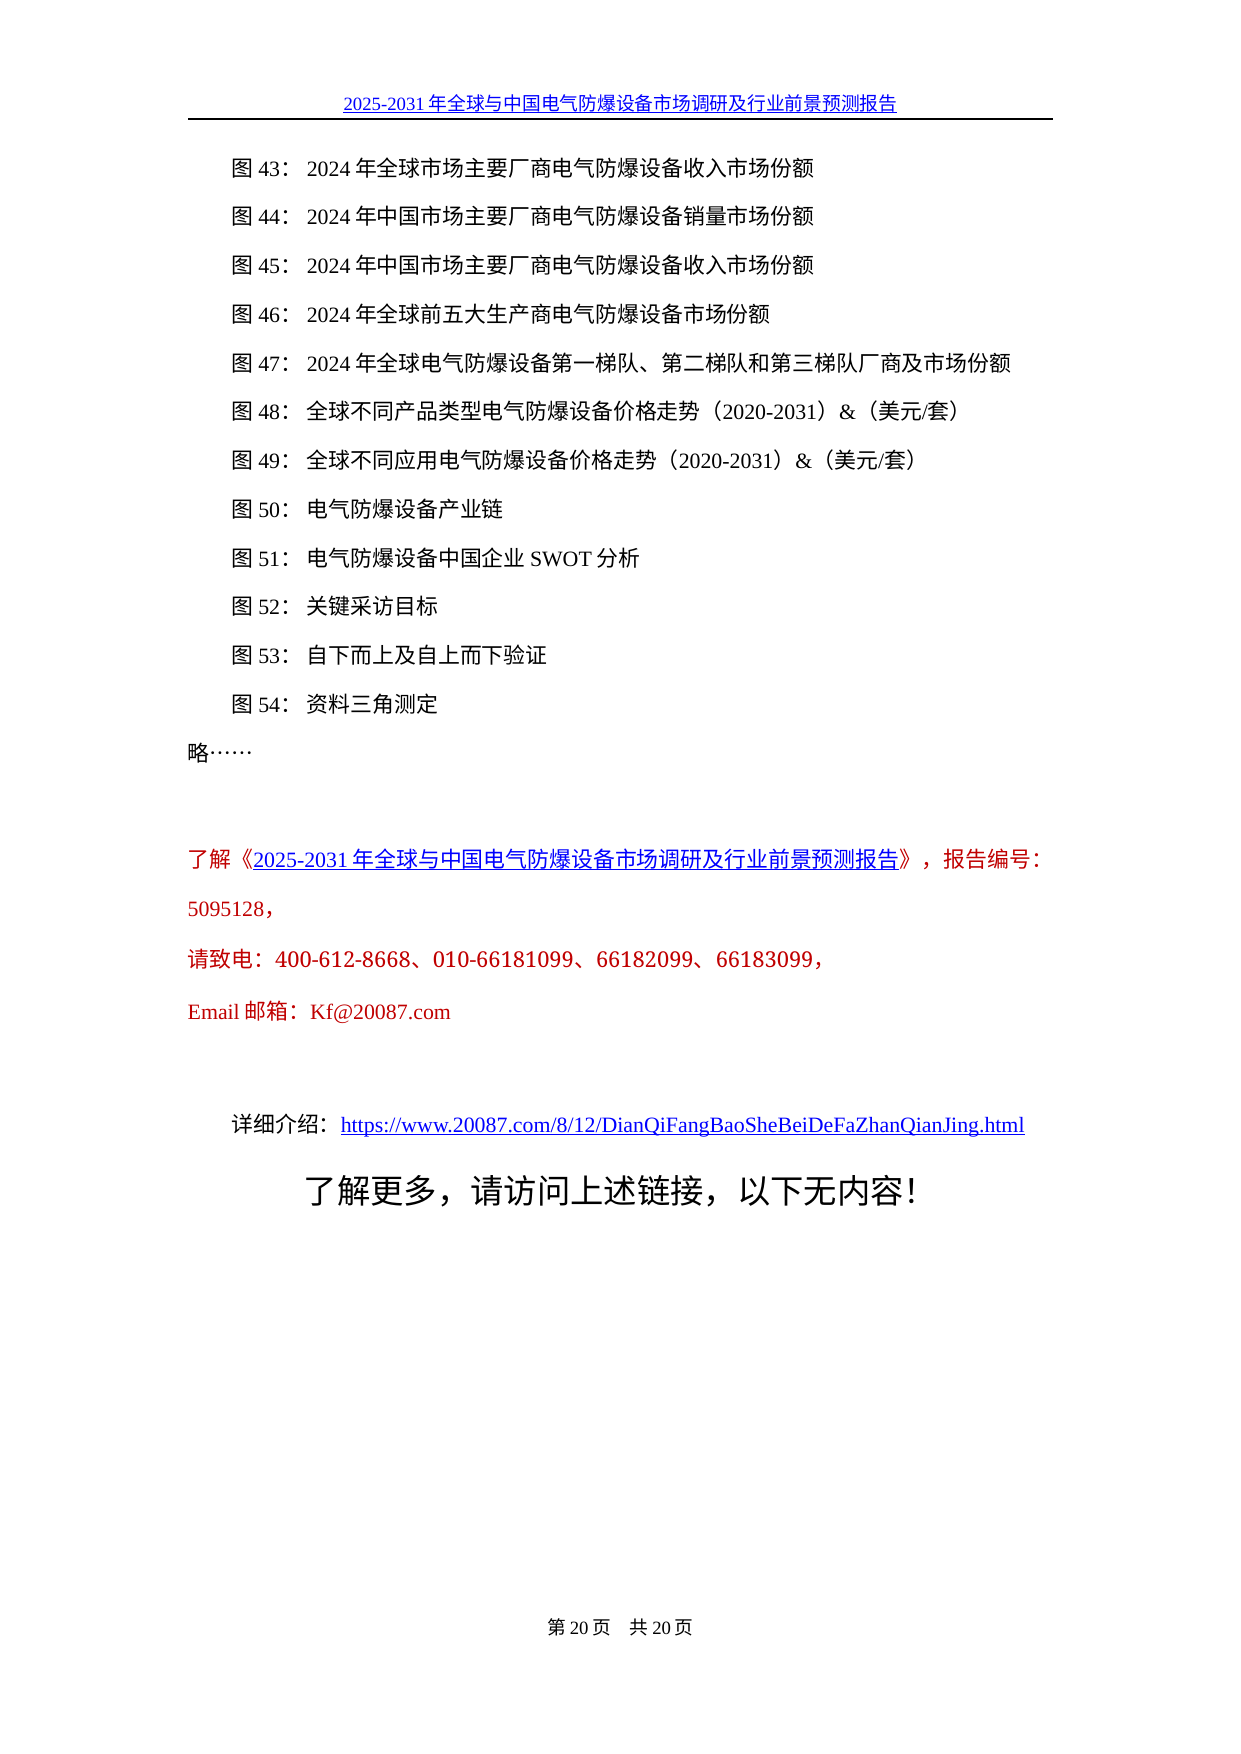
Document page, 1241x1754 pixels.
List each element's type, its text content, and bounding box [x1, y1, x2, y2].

text 请致电：400-612-8668、010-66181099、66182099、66183099， [187, 942, 1053, 974]
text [187, 150, 1053, 768]
title 了解更多，请访问上述链接，以下无内容！ [187, 1156, 1053, 1221]
text 了解《2025-2031年全球与中国电气防爆设备市场调研及行业前景预测报告》，报告编号：5095128， [187, 842, 1053, 923]
text 详细介绍：https://www.20087.com/8/12/DianQiFangBaoSheBeiDeFaZhanQianJing.html [187, 1106, 1053, 1139]
text Email邮箱：Kf@20087.com [187, 993, 1053, 1026]
